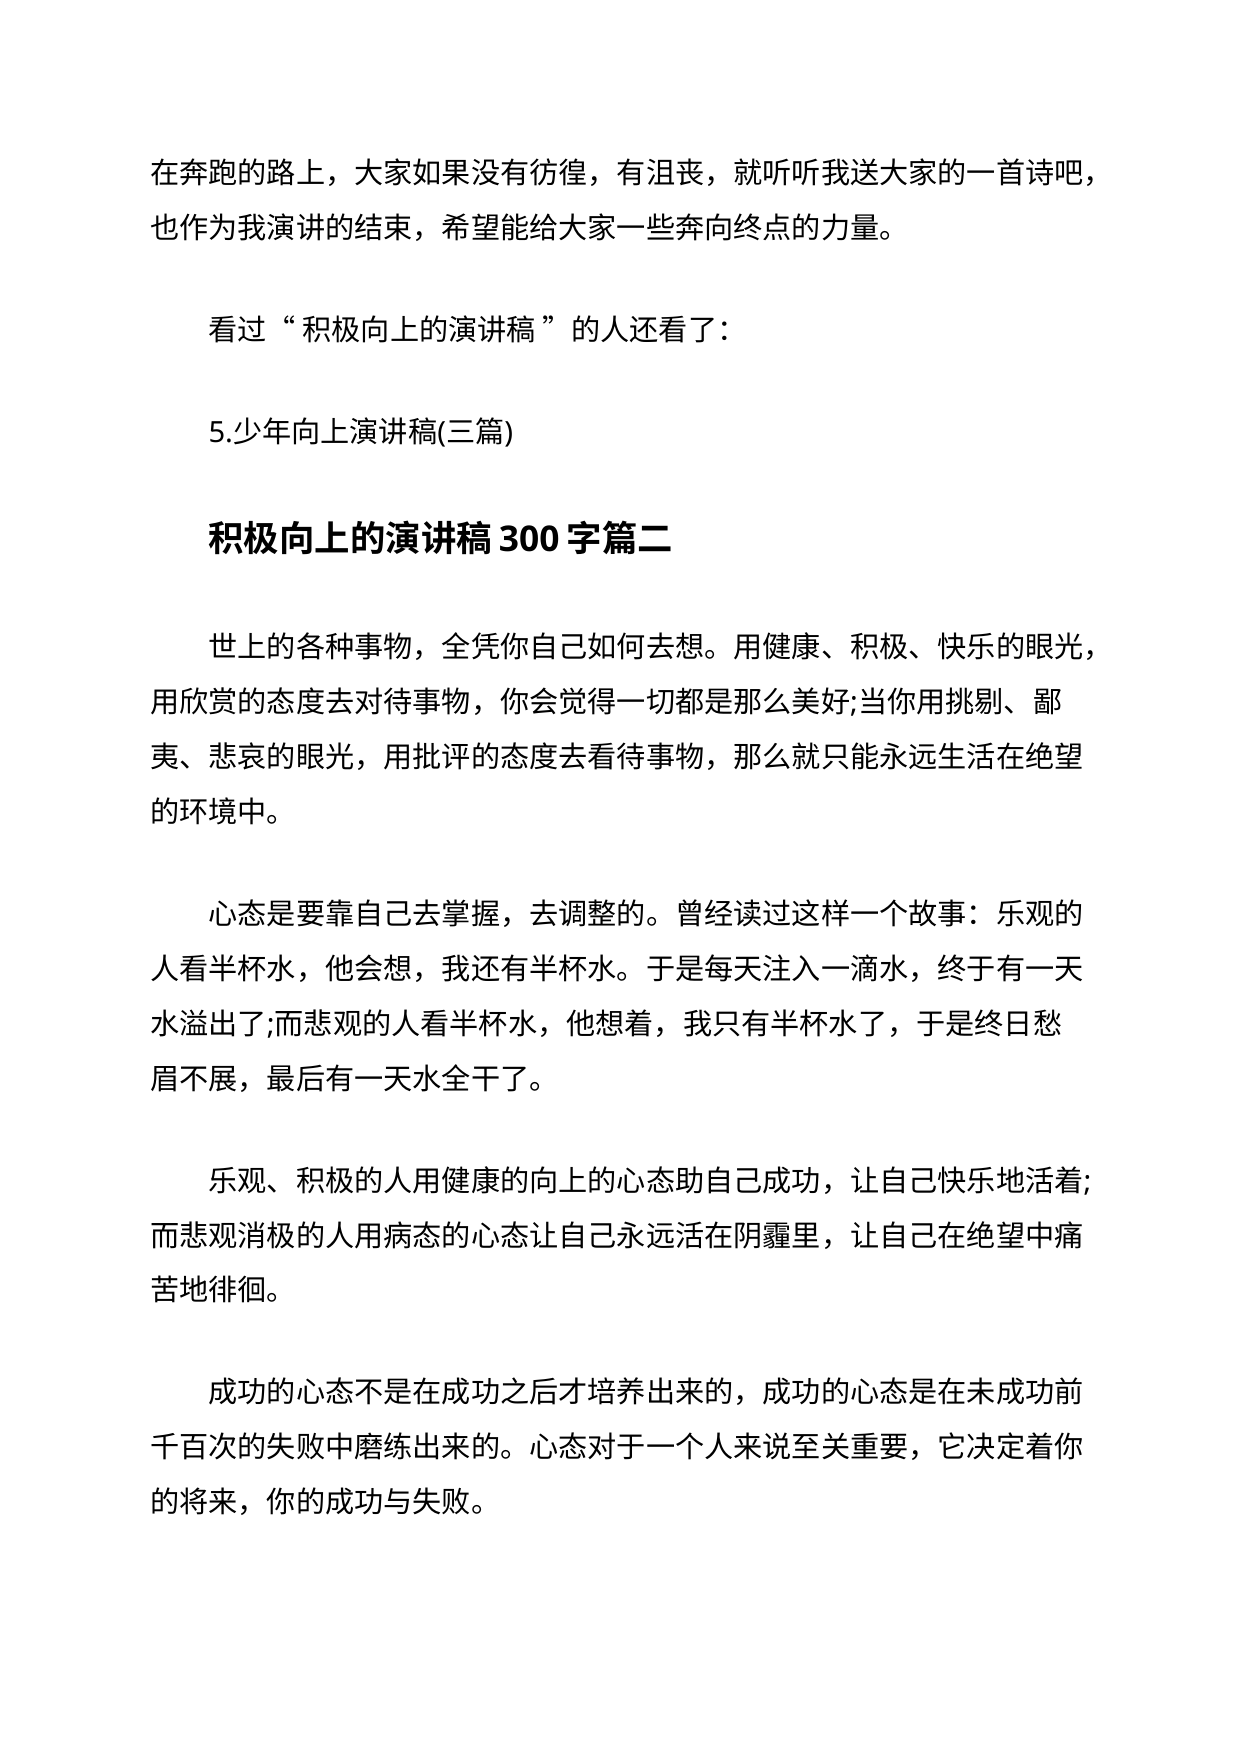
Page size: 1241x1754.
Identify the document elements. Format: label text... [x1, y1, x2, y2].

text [150, 150, 1090, 247]
text 乐观、积极的人用健康的向上的心态助自己成功，让自己快乐地活着;而悲观消极的人用病态的心态让自己永远活在阴霾里，让自己在绝望中痛苦地徘徊。 [150, 1157, 1090, 1309]
text 5.少年向上演讲稿(三篇) [150, 408, 1090, 451]
text 世上的各种事物，全凭你自己如何去想。用健康、积极、快乐的眼光，用欣赏的态度去对待事物，你会觉得一切都是那么美好;当你用挑剔、鄙夷、悲哀的眼光，用批评的态度去看待事物，那么就只能永远生活在绝望的环境中。 [150, 624, 1090, 831]
text 积极向上的演讲稿300字篇二 [150, 510, 1090, 562]
text 看过“ 积极向上的演讲稿 ”的人还看了： [150, 307, 1090, 349]
text 成功的心态不是在成功之后才培养出来的，成功的心态是在未成功前千百次的失败中磨练出来的。心态对于一个人来说至关重要，它决定着你的将来，你的成功与失败。 [150, 1369, 1090, 1521]
text 心态是要靠自己去掌握，去调整的。曾经读过这样一个故事：乐观的人看半杯水，他会想，我还有半杯水。于是每天注入一滴水，终于有一天水溢出了;而悲观的人看半杯水，他想着，我只有半杯水了，于是终日愁眉不展，最后有一天水全干了。 [150, 891, 1090, 1098]
